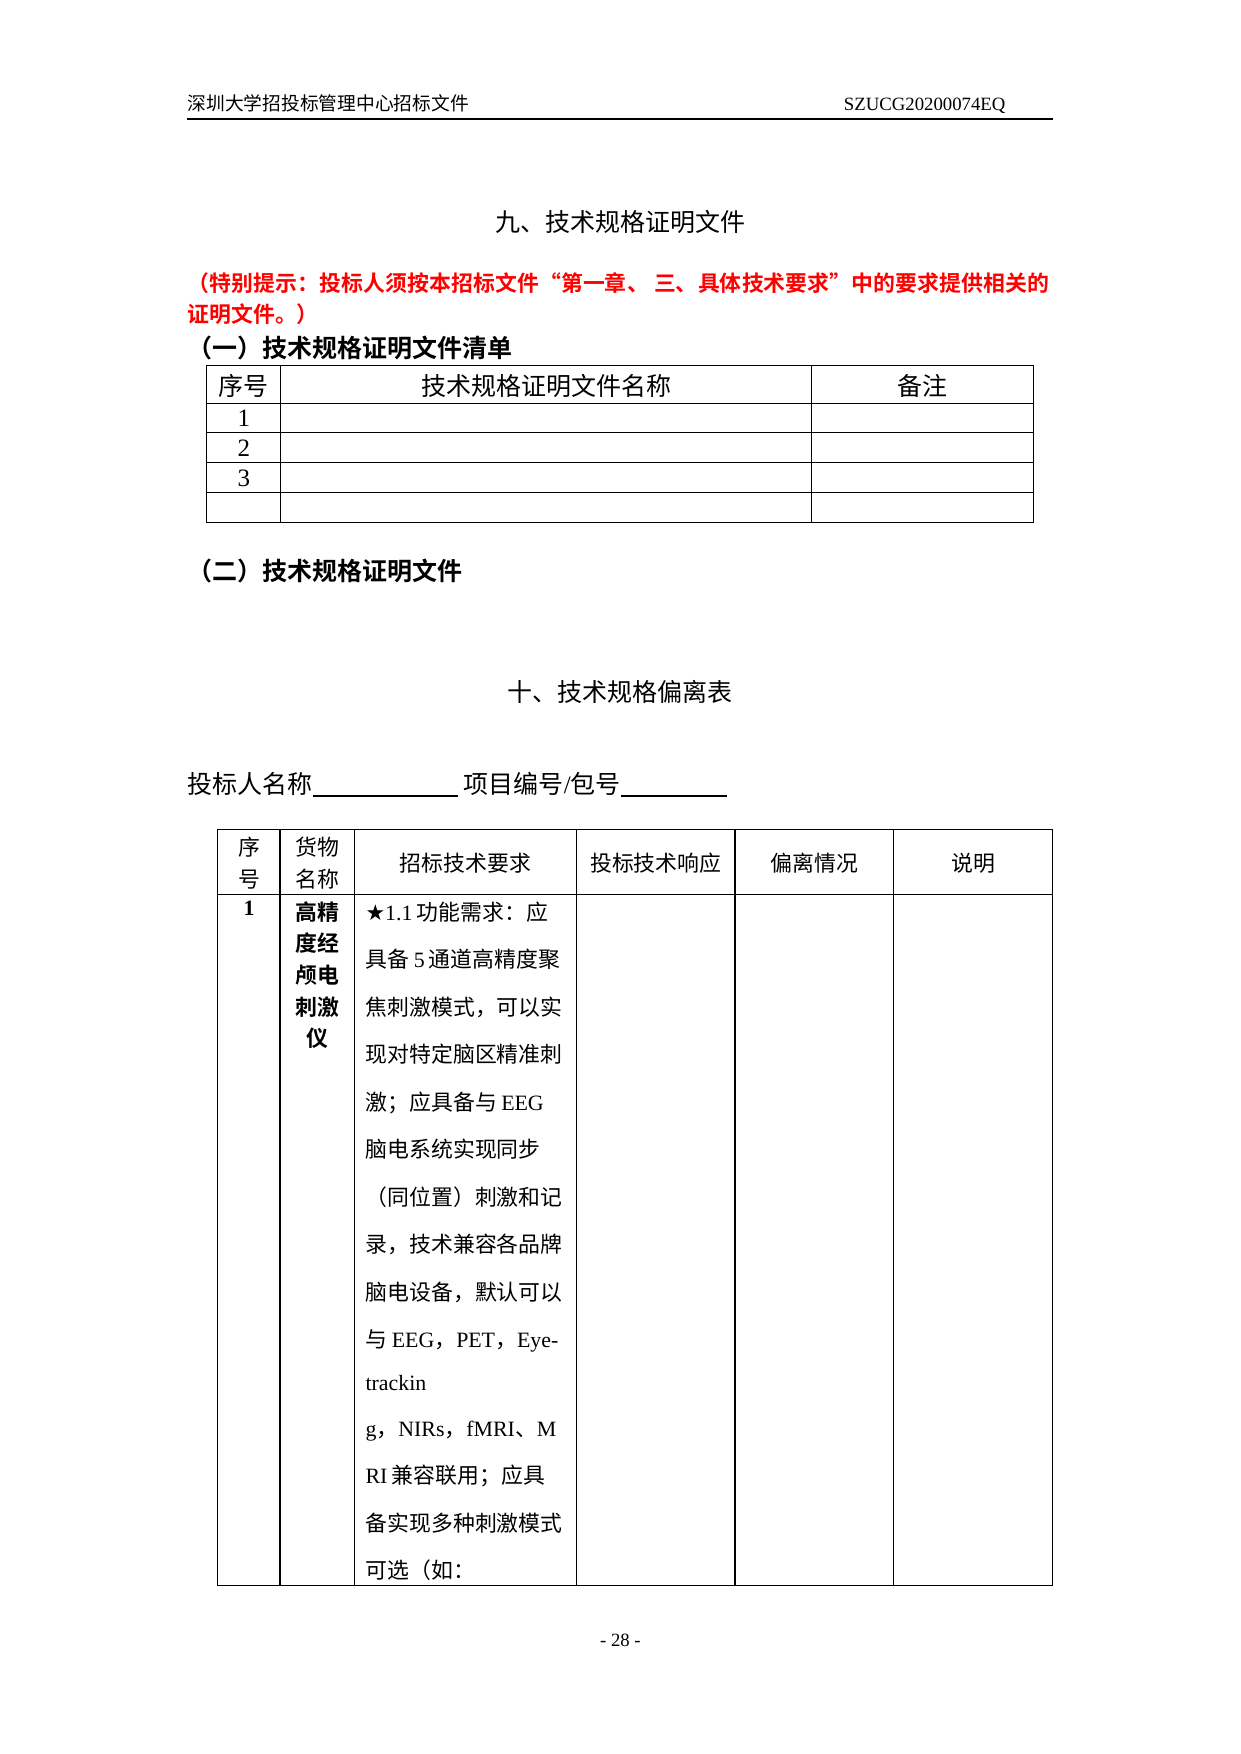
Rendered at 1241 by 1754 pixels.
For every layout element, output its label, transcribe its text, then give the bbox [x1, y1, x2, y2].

table_cell [281, 404, 811, 432]
table_cell [577, 895, 734, 1585]
table_header 偏离情况 [736, 830, 893, 894]
table_header 说明 [894, 830, 1052, 894]
table_header 货物名称 [281, 830, 354, 894]
text 投标人名称 项目编号/包号 [187, 764, 1053, 801]
table_cell [812, 493, 1033, 522]
table_cell [812, 463, 1033, 492]
table_header 技术规格证明文件名称 [281, 366, 811, 402]
table_cell [281, 433, 811, 462]
table_cell 1 [207, 404, 280, 432]
table_cell 2 [207, 433, 280, 462]
table_cell [812, 404, 1033, 432]
table_cell 3 [207, 463, 280, 492]
table_cell [281, 463, 811, 492]
text （一）技术规格证明文件清单 [187, 329, 1053, 365]
text （二）技术规格证明文件 [187, 551, 1053, 588]
table_cell [207, 493, 280, 522]
table_cell [894, 895, 1052, 1585]
table_header 序号 [218, 830, 279, 894]
table_cell [281, 493, 811, 522]
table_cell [355, 895, 576, 1585]
table_header 投标技术响应 [577, 830, 734, 894]
table_cell [736, 895, 893, 1585]
subtitle 九、技术规格证明文件 [187, 202, 1053, 238]
table_cell 高精度经颅电刺激仪 [281, 895, 354, 1585]
table_header 招标技术要求 [355, 830, 576, 894]
table_header 序号 [207, 366, 280, 402]
text （特别提示：投标人须按本招标文件“第一章、 三、具体技术要求”中的要求提供相关的证明文件。） [187, 266, 1053, 329]
table_header 备注 [812, 366, 1033, 402]
subtitle 十、技术规格偏离表 [187, 672, 1053, 708]
table_cell [812, 433, 1033, 462]
table_cell 1 [218, 895, 279, 1585]
